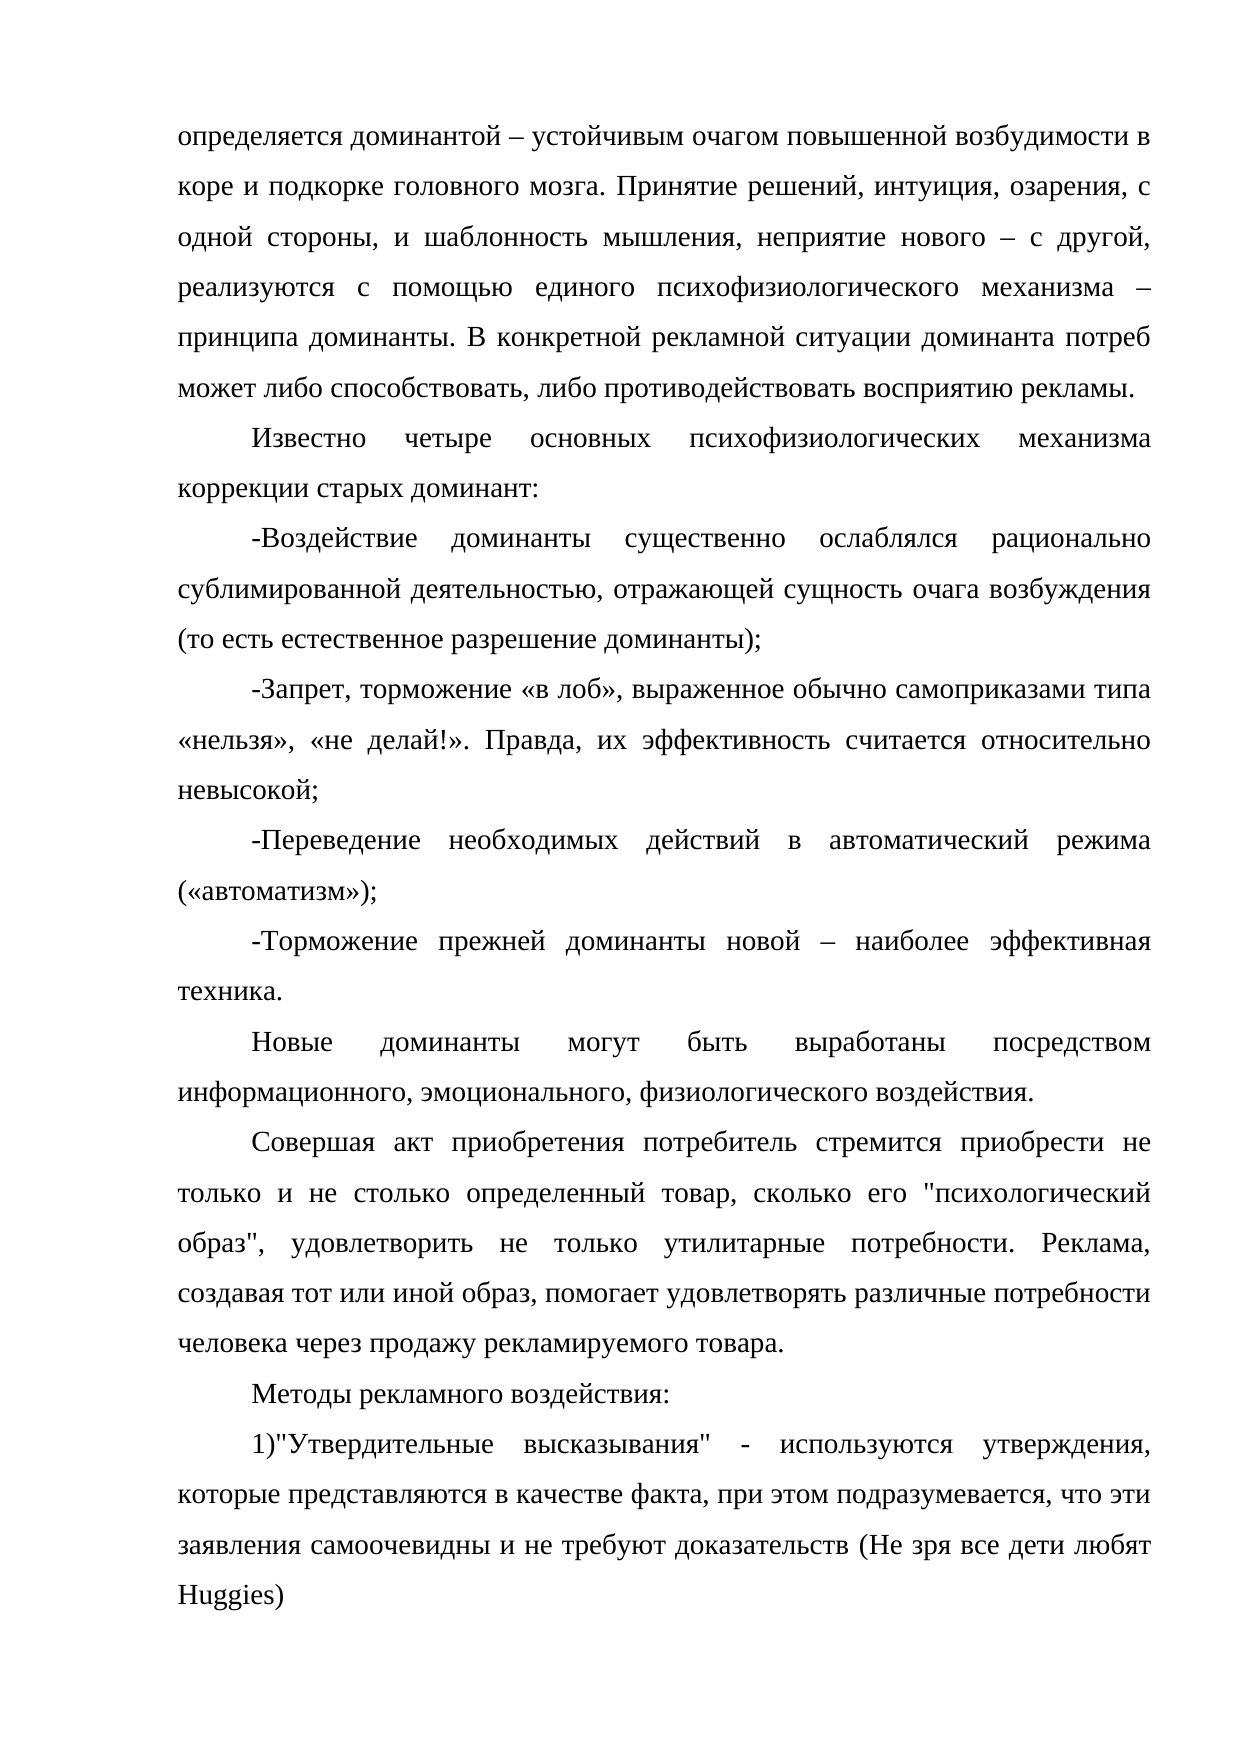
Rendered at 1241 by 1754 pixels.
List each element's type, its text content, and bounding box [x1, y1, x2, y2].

text -Воздействие доминанты существенно ослаблялся рационально сублимированной деятельностью, отражающей сущность очага возбуждения (то есть естественное разрешение доминанты); [177, 521, 1152, 655]
text Известно четыре основных психофизиологических механизма коррекции старых доминант: [177, 420, 1152, 504]
text Новые доминанты могут быть выработаны посредством информационного, эмоционального, физиологического воздействия. [177, 1024, 1152, 1108]
text -Переведение необходимых действий в автоматический режима («автоматизм»); [177, 822, 1152, 906]
text Методы рекламного воздействия: [177, 1376, 1152, 1409]
text 1)"Утвердительные высказывания" - используются утверждения, которые представляются в качестве факта, при этом подразумевается, что эти заявления самоочевидны и не требуют доказательств (Не зря все дети любят Huggies) [177, 1426, 1152, 1611]
text Совершая акт приобретения потребитель стремится приобрести не только и не столько определенный товар, сколько его "психологический образ", удовлетворить не только утилитарные потребности. Реклама, создавая тот или иной образ, помогает удовлетворять различные потребности человека через продажу рекламируемого товара. [177, 1124, 1152, 1359]
text -Запрет, торможение «в лоб», выраженное обычно самоприказами типа «нельзя», «не делай!». Правда, их эффективность считается относительно невысокой; [177, 672, 1152, 806]
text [177, 118, 1152, 403]
text -Торможение прежней доминанты новой – наиболее эффективная техника. [177, 923, 1152, 1007]
